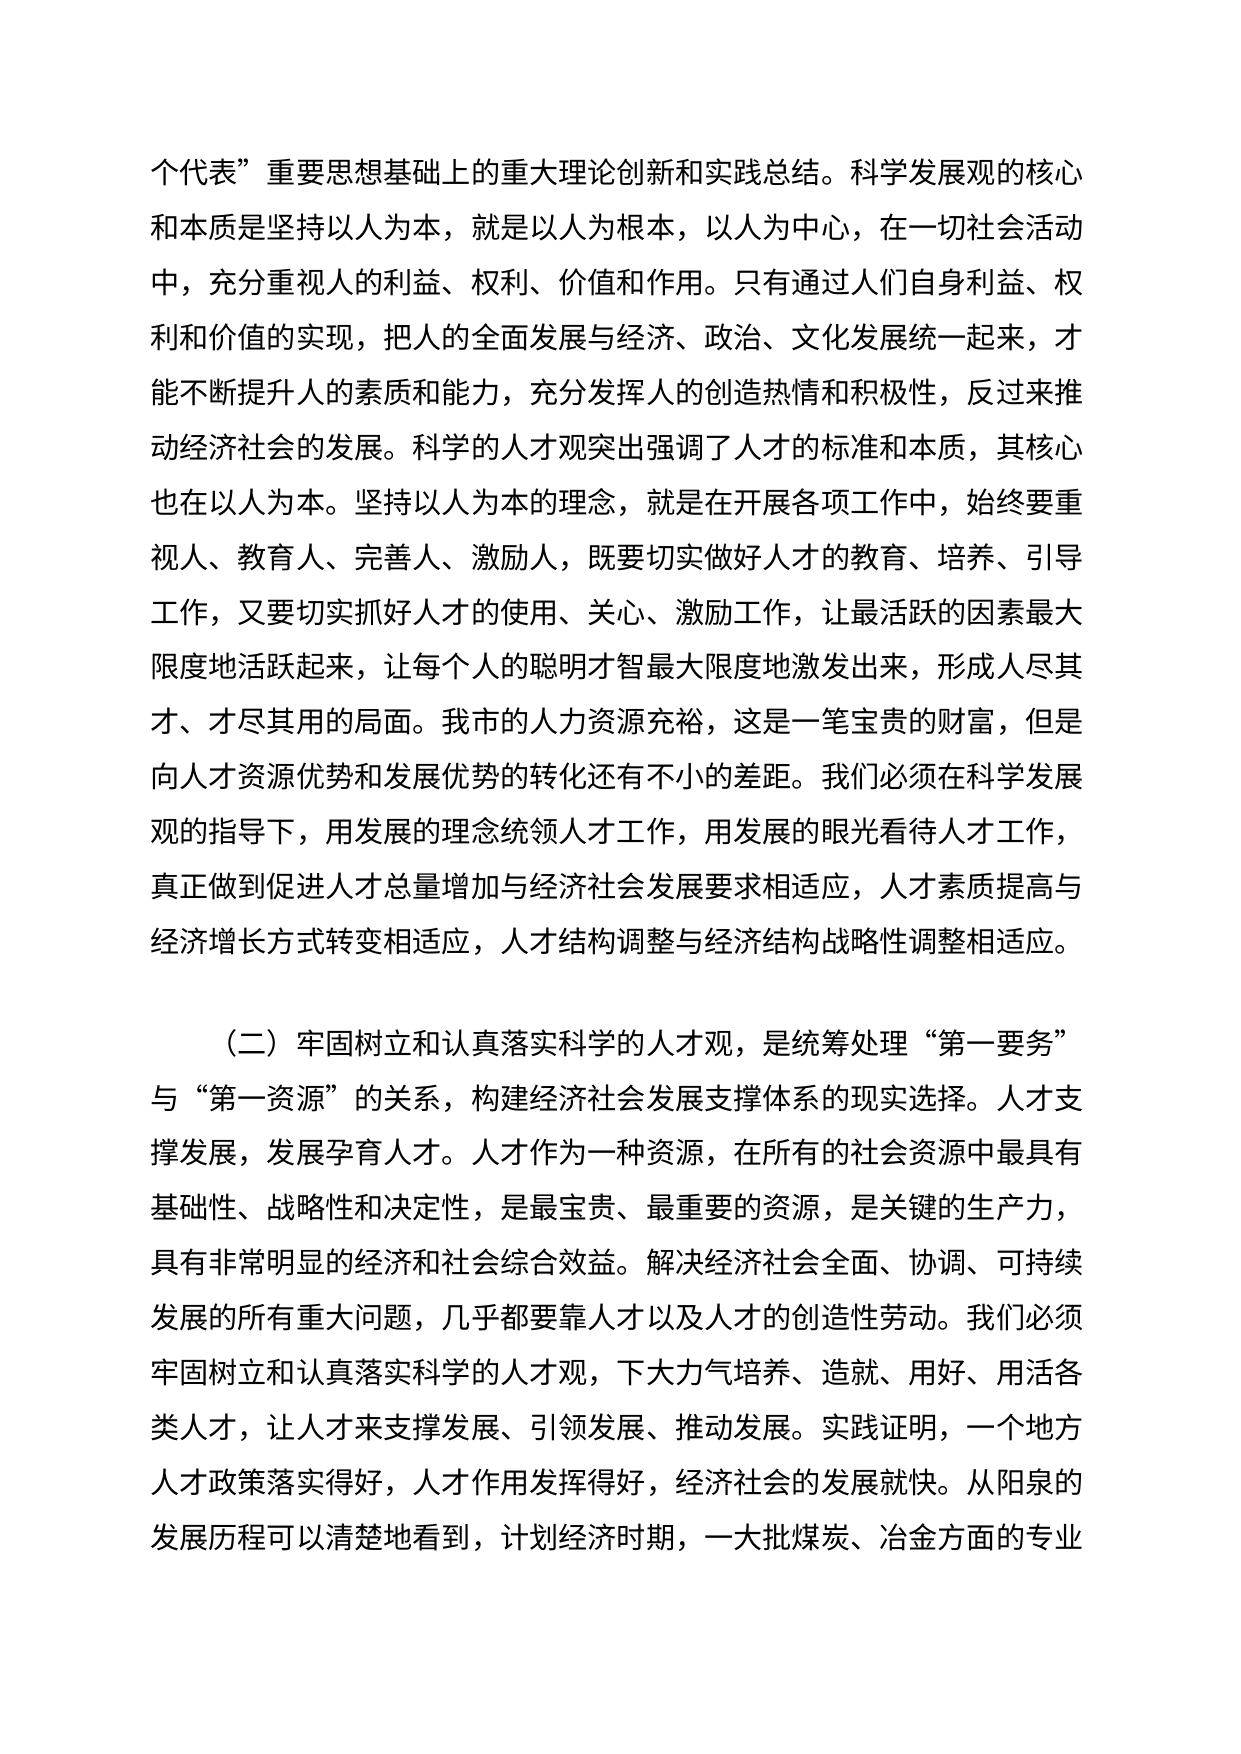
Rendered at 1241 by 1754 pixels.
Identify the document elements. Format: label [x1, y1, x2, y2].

text [150, 1020, 1090, 1557]
text [150, 150, 1090, 961]
